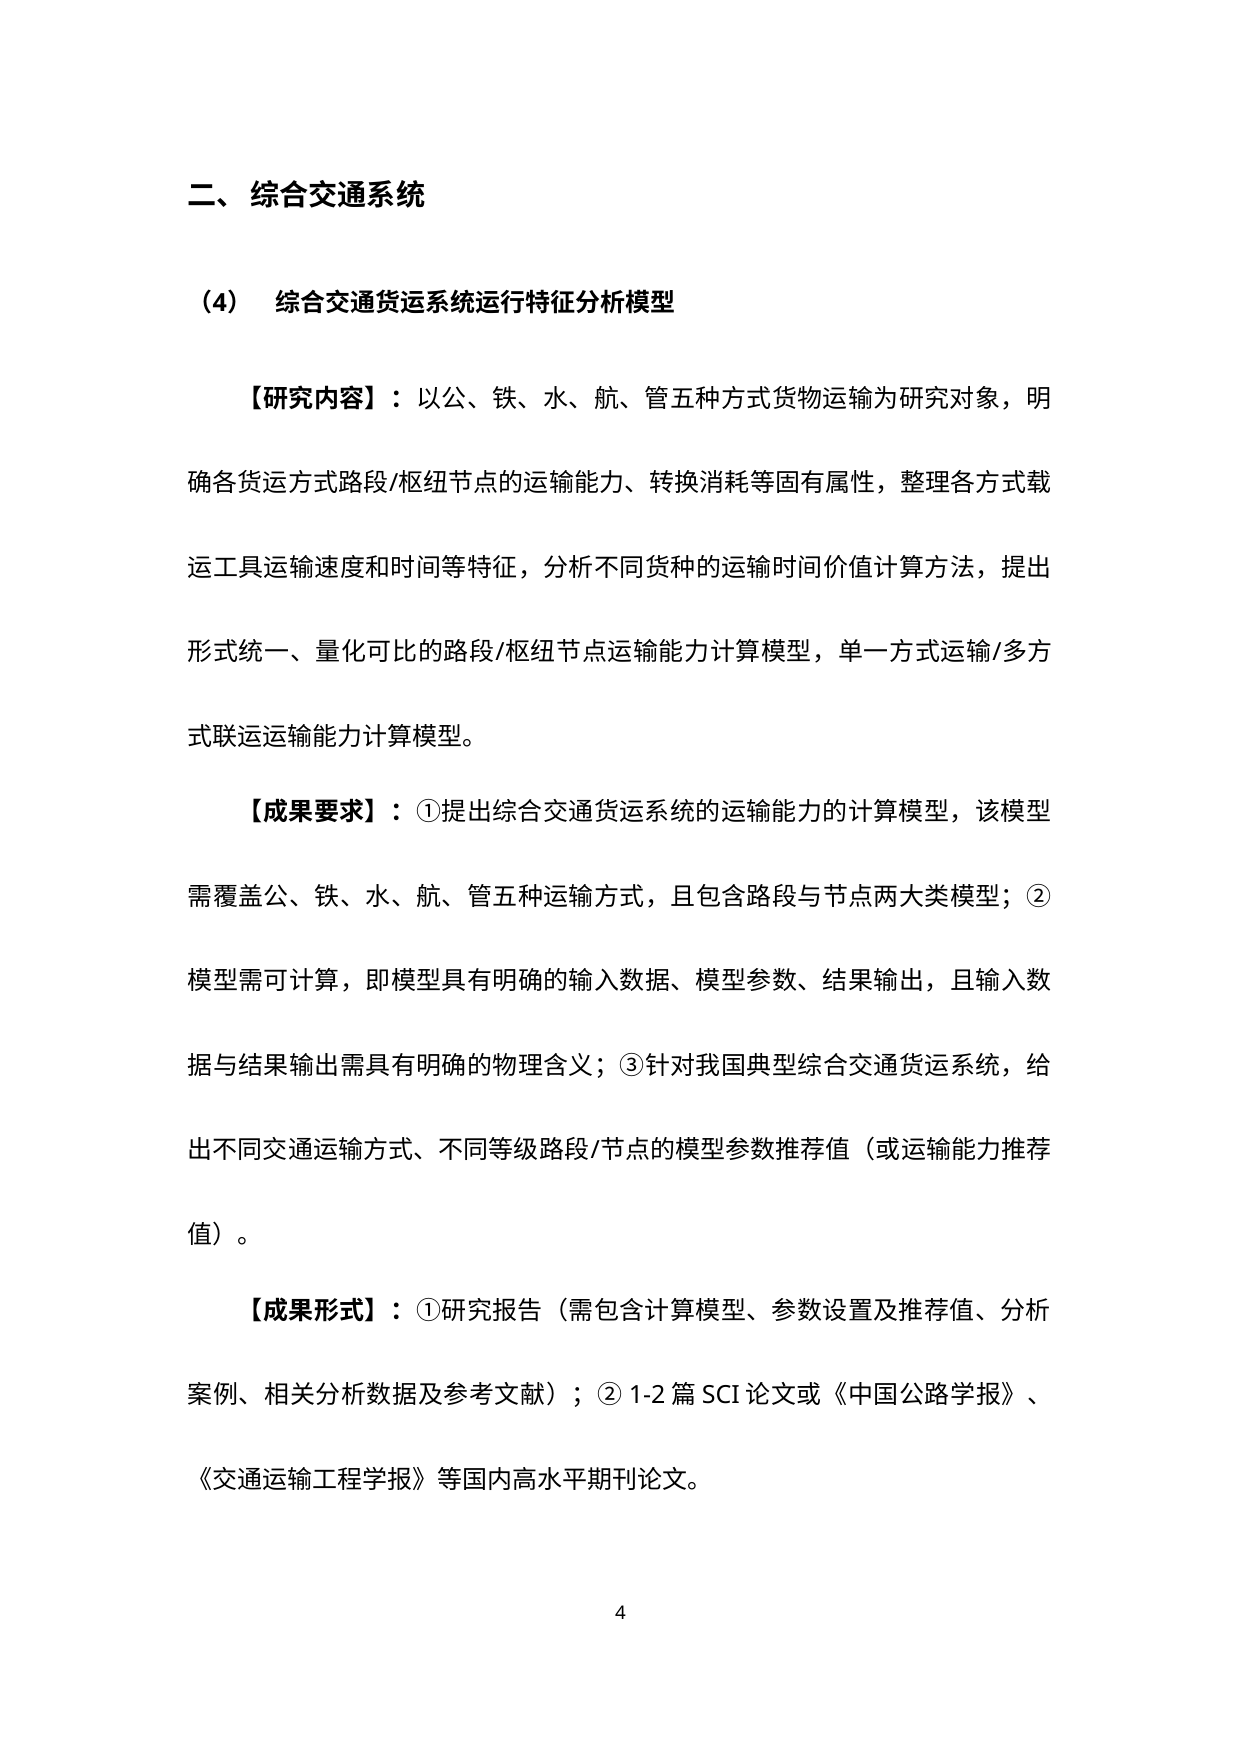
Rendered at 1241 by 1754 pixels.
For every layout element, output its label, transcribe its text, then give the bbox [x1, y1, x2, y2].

text 【成果形式】：①研究报告（需包含计算模型、参数设置及推荐值、分析案例、相关分析数据及参考文献）；②1-2篇SCI论文或《中国公路学报》、《交通运输工程学报》等国内高水平期刊论文。 [187, 1276, 1053, 1510]
text 【研究内容】：以公、铁、水、航、管五种方式货物运输为研究对象，明确各货运方式路段/枢纽节点的运输能力、转换消耗等固有属性，整理各方式载运工具运输速度和时间等特征，分析不同货种的运输时间价值计算方法，提出形式统一、量化可比的路段/枢纽节点运输能力计算模型，单一方式运输/多方式联运运输能力计算模型。 [187, 364, 1053, 767]
text 【成果要求】：①提出综合交通货运系统的运输能力的计算模型，该模型需覆盖公、铁、水、航、管五种运输方式，且包含路段与节点两大类模型；②模型需可计算，即模型具有明确的输入数据、模型参数、结果输出，且输入数据与结果输出需具有明确的物理含义；③针对我国典型综合交通货运系统，给出不同交通运输方式、不同等级路段/节点的模型参数推荐值（或运输能力推荐值）。 [187, 777, 1053, 1265]
subtitle 综合交通货运系统运行特征分析模型 [187, 268, 1053, 333]
subtitle 综合交通系统 [187, 160, 1053, 225]
